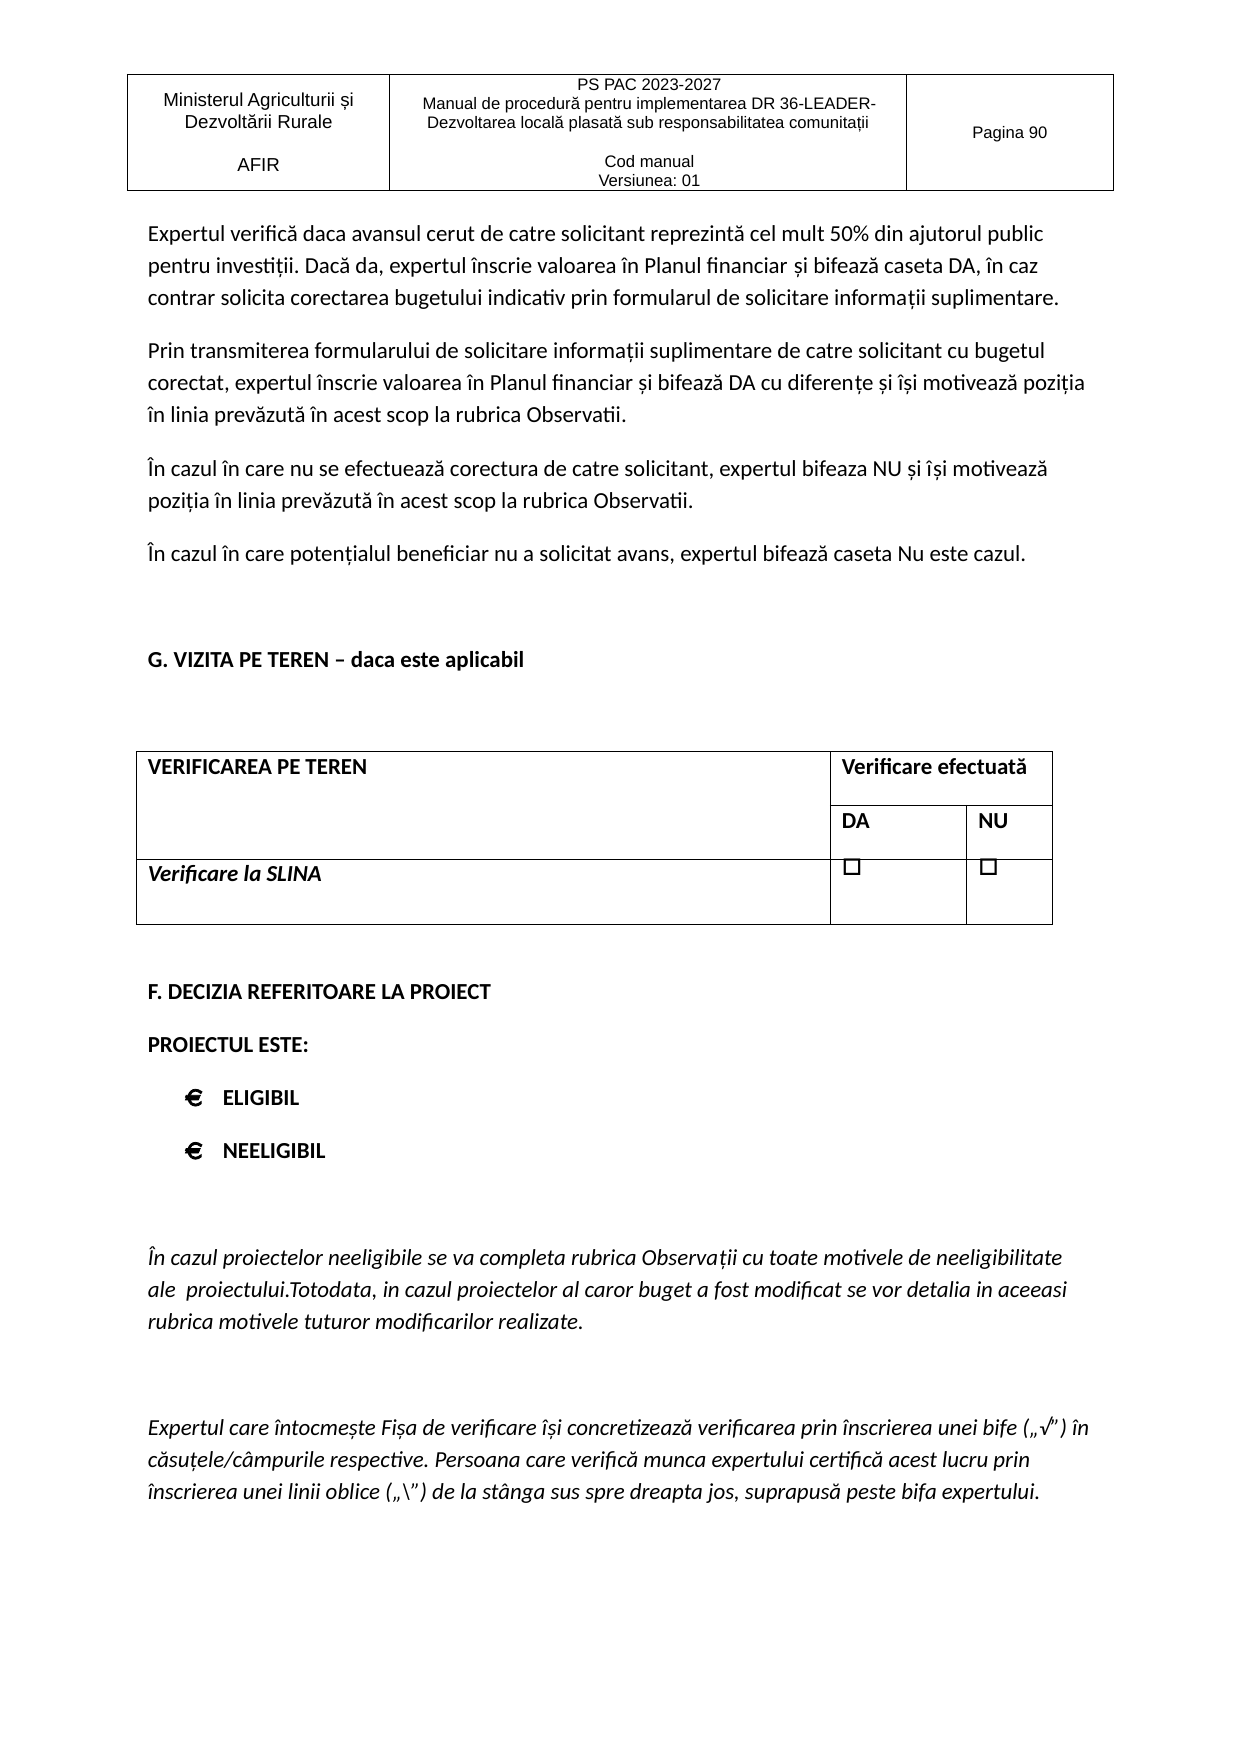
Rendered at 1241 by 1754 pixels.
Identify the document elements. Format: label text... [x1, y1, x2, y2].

table_cell DA [831, 806, 966, 858]
text G. VIZITA PE TEREN – daca este aplicabil [148, 645, 1093, 673]
text F. DECIZIA REFERITOARE LA PROIECT [148, 977, 1093, 1006]
table_cell NU [967, 806, 1052, 858]
table_cell [967, 860, 1052, 923]
list NEELIGIBIL [185, 1137, 1093, 1164]
text În cazul proiectelor neeligibile se va completa rubrica Observaţii cu toate motivele de neeligibilitate ale proiectului.Totodata, in cazul proiectelor al caror buget a fost modificat se vor detalia in aceeasi rubrica motivele tuturor modificarilor realizate. [148, 1243, 1093, 1335]
text În cazul în care nu se efectuează corectura de catre solicitant, expertul bifeaza NU și îşi motivează poziţia în linia prevăzută în acest scop la rubrica Observatii. [148, 454, 1093, 514]
table_header VERIFICAREA PE TEREN [137, 752, 830, 858]
table_header Verificare efectuată [831, 752, 1052, 805]
text Expertul care întocmește Fișa de verificare îşi concretizează verificarea prin înscrierea unei bife („√”) în căsuțele/câmpurile respective. Persoana care verifică munca expertului certifică acest lucru prin înscrierea unei linii oblice („\”) de la stânga sus spre dreapta jos, suprapusă peste bifa expertului. [148, 1413, 1093, 1505]
text Prin transmiterea formularului de solicitare informații suplimentare de catre solicitant cu bugetul corectat, expertul înscrie valoarea în Planul financiar și bifează DA cu diferențe și îşi motivează poziţia în linia prevăzută în acest scop la rubrica Observatii. [148, 336, 1093, 429]
text Expertul verifică daca avansul cerut de catre solicitant reprezintă cel mult 50% din ajutorul public pentru investiţii. Dacă da, expertul înscrie valoarea în Planul financiar şi bifează caseta DA, în caz contrar solicita corectarea bugetului indicativ prin formularul de solicitare informații suplimentare. [148, 219, 1093, 311]
text În cazul în care potențialul beneficiar nu a solicitat avans, expertul bifează caseta Nu este cazul. [148, 539, 1093, 567]
table_cell Verificare la SLINA [137, 860, 830, 923]
table_cell [831, 860, 966, 923]
text PROIECTUL ESTE: [148, 1031, 1093, 1058]
list ELIGIBIL [185, 1083, 1093, 1112]
